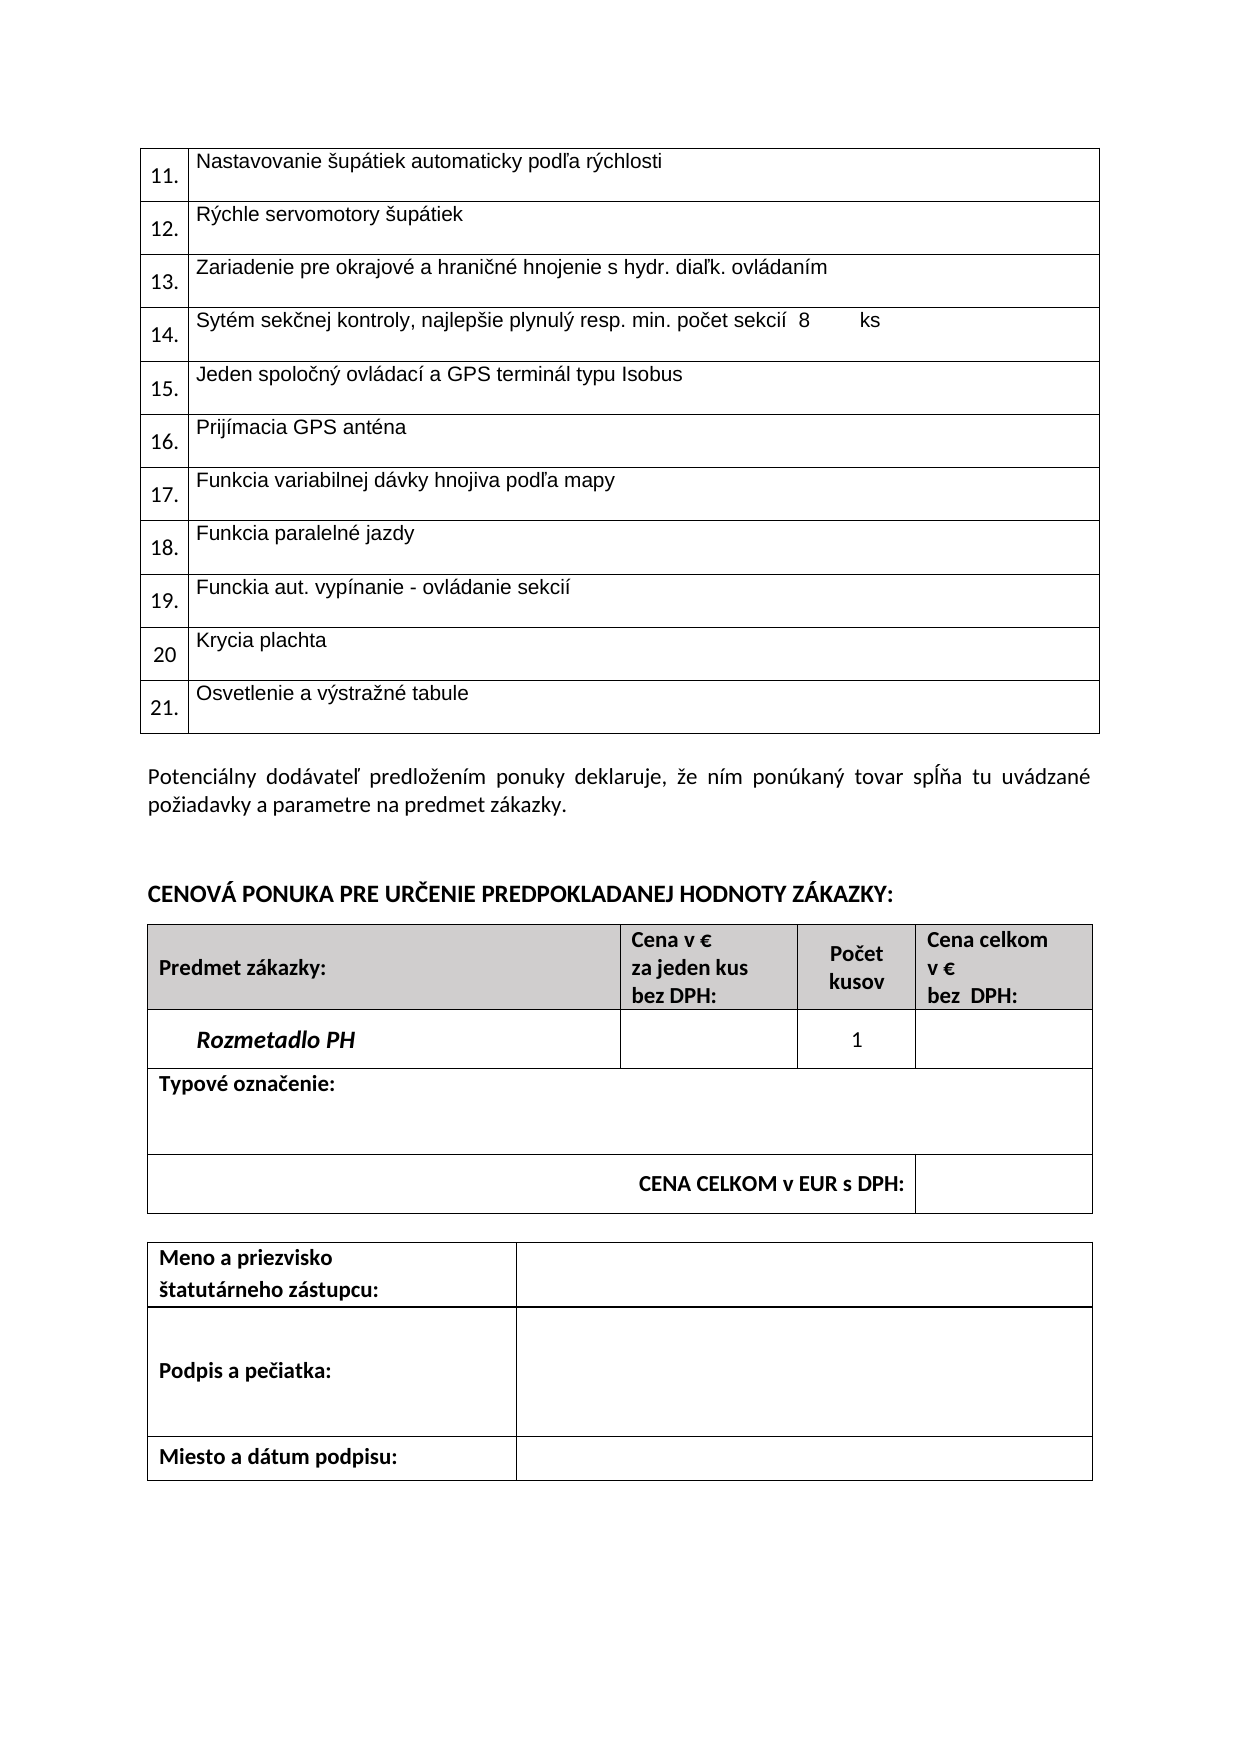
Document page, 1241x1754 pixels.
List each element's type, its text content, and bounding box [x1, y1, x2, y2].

table_cell 14. [141, 308, 188, 361]
table_header Cena v € za jeden kus bez DPH: [621, 925, 797, 1009]
table_cell 11. [141, 149, 188, 201]
table_cell Nastavovanie šupátiek automaticky podľa rýchlosti [189, 149, 1099, 201]
table_cell 1 [798, 1010, 915, 1068]
table_cell 19. [141, 575, 188, 627]
table_cell 20 [141, 628, 188, 680]
table_header Predmet zákazky: [148, 925, 620, 1009]
table_cell Prijímacia GPS anténa [189, 415, 1099, 467]
table_cell Typové označenie: [148, 1069, 1092, 1153]
table_cell Rozmetadlo PH [148, 1010, 620, 1068]
table_cell Jeden spoločný ovládací a GPS terminál typu Isobus [189, 362, 1099, 414]
table_cell [916, 1010, 1092, 1068]
table_cell 13. [141, 255, 188, 307]
table_cell Funkcia variabilnej dávky hnojiva podľa mapy [189, 468, 1099, 520]
table_cell Krycia plachta [189, 628, 1099, 680]
table_header Počet kusov [798, 925, 915, 1009]
table_cell 21. [141, 681, 188, 733]
table_header [517, 1243, 1092, 1306]
table_cell [517, 1308, 1092, 1436]
table_cell Osvetlenie a výstražné tabule [189, 681, 1099, 733]
table_cell Podpis a pečiatka: [148, 1308, 516, 1436]
table_cell 12. [141, 202, 188, 254]
table_cell Rýchle servomotory šupátiek [189, 202, 1099, 254]
table_cell Funkcia paralelné jazdy [189, 521, 1099, 573]
text Cenová ponuka pre určenie Predpokladanej hodnoty zákazky: [148, 878, 1093, 909]
table_cell 16. [141, 415, 188, 467]
table_cell [916, 1155, 1092, 1212]
table_cell 15. [141, 362, 188, 414]
table_cell 17. [141, 468, 188, 520]
table_cell 18. [141, 521, 188, 573]
table_cell [621, 1010, 797, 1068]
table_header Meno a priezvisko štatutárneho zástupcu: [148, 1243, 516, 1306]
table_cell Sytém sekčnej kontroly, najlepšie plynulý resp. min. počet sekcií 8 ks [189, 308, 1099, 361]
table_cell Miesto a dátum podpisu: [148, 1437, 516, 1479]
table_cell CENA CELKOM v EUR s DPH: [148, 1155, 915, 1212]
table_cell Funckia aut. vypínanie - ovládanie sekcií [189, 575, 1099, 627]
text Potenciálny dodávateľ predložením ponuky deklaruje, že ním ponúkaný tovar spĺňa tu uvádzané požiadavky a parametre na predmet zákazky. [148, 762, 1093, 818]
table_header Cena celkom v € bez DPH: [916, 925, 1092, 1009]
table_cell Zariadenie pre okrajové a hraničné hnojenie s hydr. diaľk. ovládaním [189, 255, 1099, 307]
table_cell [517, 1437, 1092, 1479]
